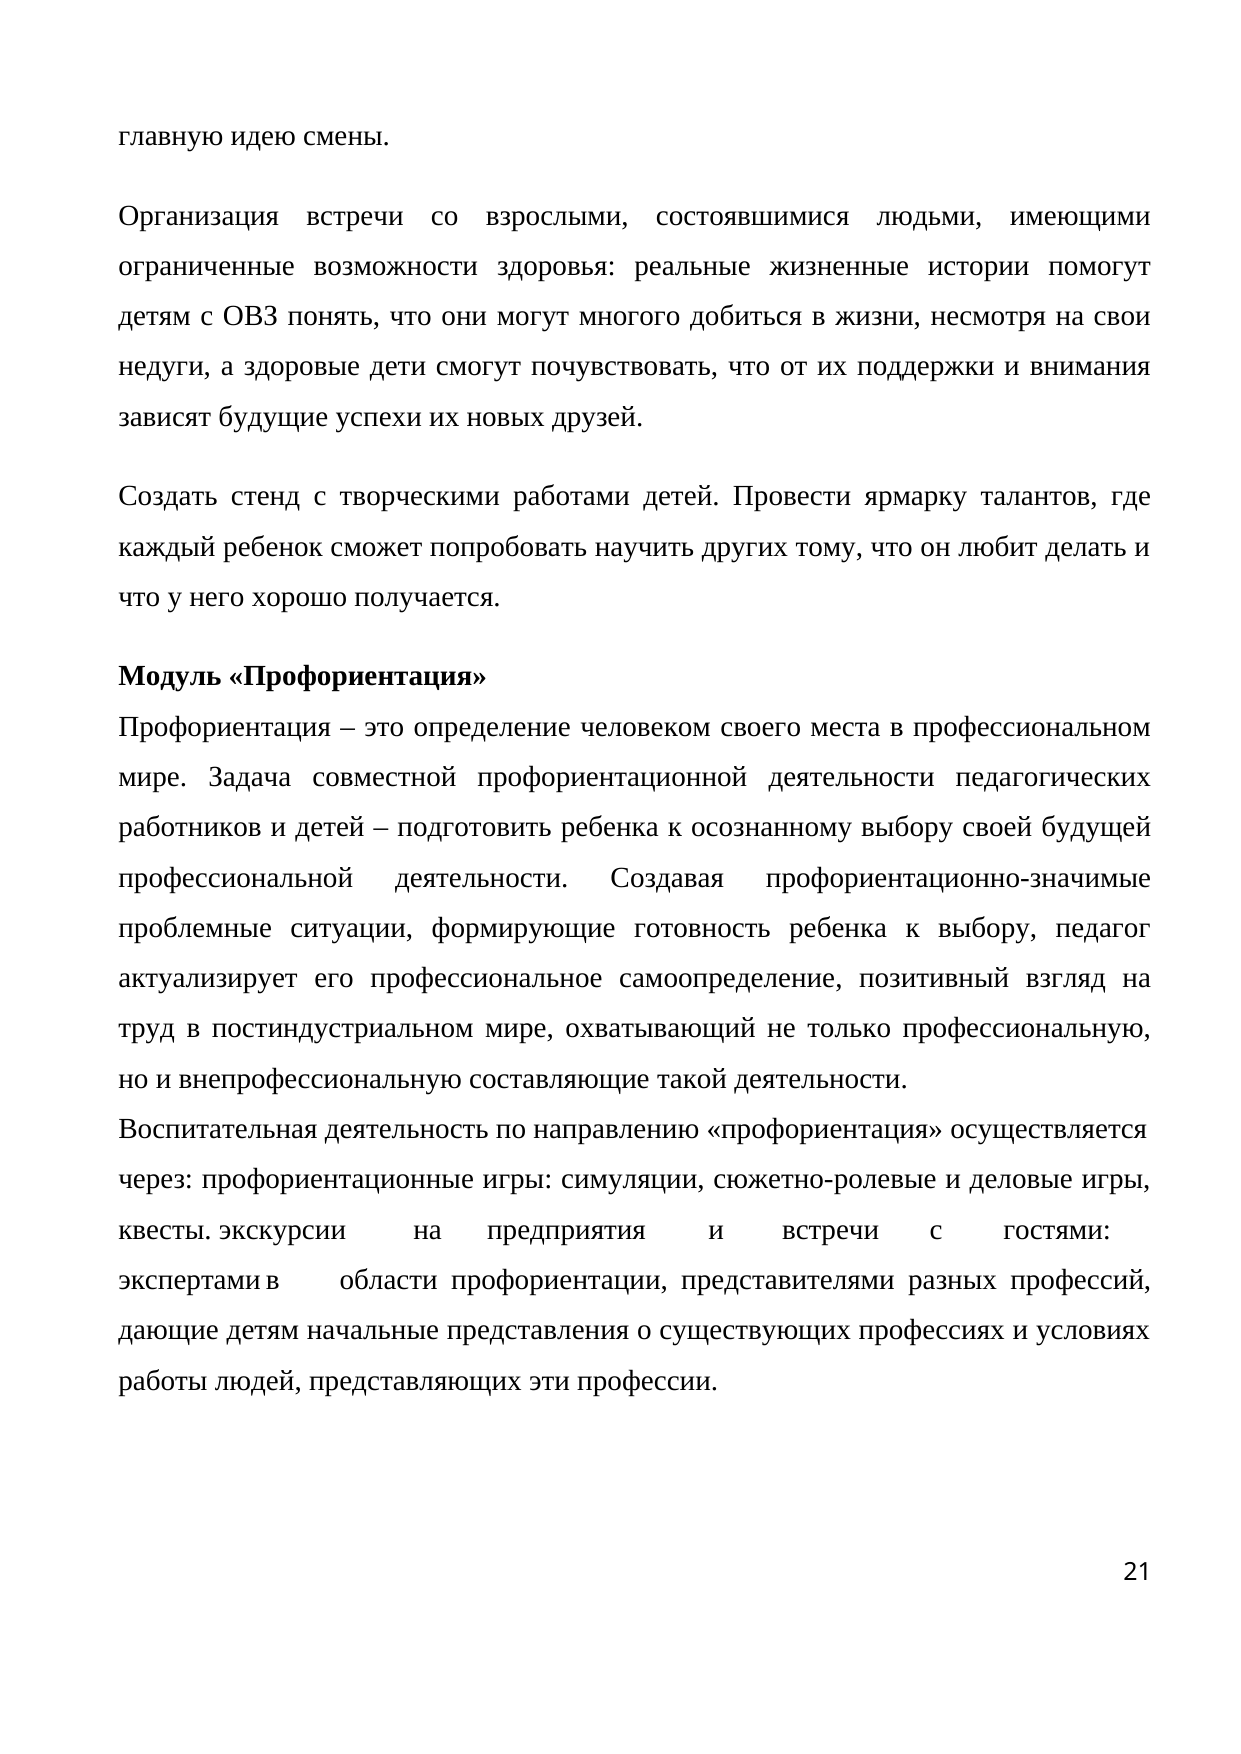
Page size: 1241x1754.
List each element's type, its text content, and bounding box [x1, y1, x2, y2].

text Модуль «Профориентация» [118, 658, 1152, 692]
text Организация встречи со взрослыми, состоявшимися людьми, имеющими ограниченные возможности здоровья: реальные жизненные истории помогут детям с ОВЗ понять, что они могут многого добиться в жизни, несмотря на свои недуги, а здоровые дети смогут почувствовать, что от их поддержки и внимания зависят будущие успехи их новых друзей. [118, 198, 1152, 432]
text Создать стенд с творческими работами детей. Провести ярмарку талантов, где каждый ребенок сможет попробовать научить других тому, что он любит делать и что у него хорошо получается. [118, 478, 1152, 612]
text через: профориентационные игры: симуляции, сюжетно-ролевые и деловые игры, квесты. экскурсии на предприятия и встречи с гостями: экспертами в области профориентации, представителями разных профессий, дающие детям начальные представления о существующих профессиях и условиях работы людей, представляющих эти профессии. [118, 1162, 1152, 1396]
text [118, 118, 1152, 152]
text Воспитательная деятельность по направлению «профориентация» осуществляется [118, 1111, 1152, 1145]
text Профориентация – это определение человеком своего места в профессиональном мире. Задача совместной профориентационной деятельности педагогических работников и детей – подготовить ребенка к осознанному выбору своей будущей профессиональной деятельности. Создавая профориентационно-значимые проблемные ситуации, формирующие готовность ребенка к выбору, педагог актуализирует его профессиональное самоопределение, позитивный взгляд на труд в постиндустриальном мире, охватывающий не только профессиональную, но и внепрофессиональную составляющие такой деятельности. [118, 709, 1152, 1094]
